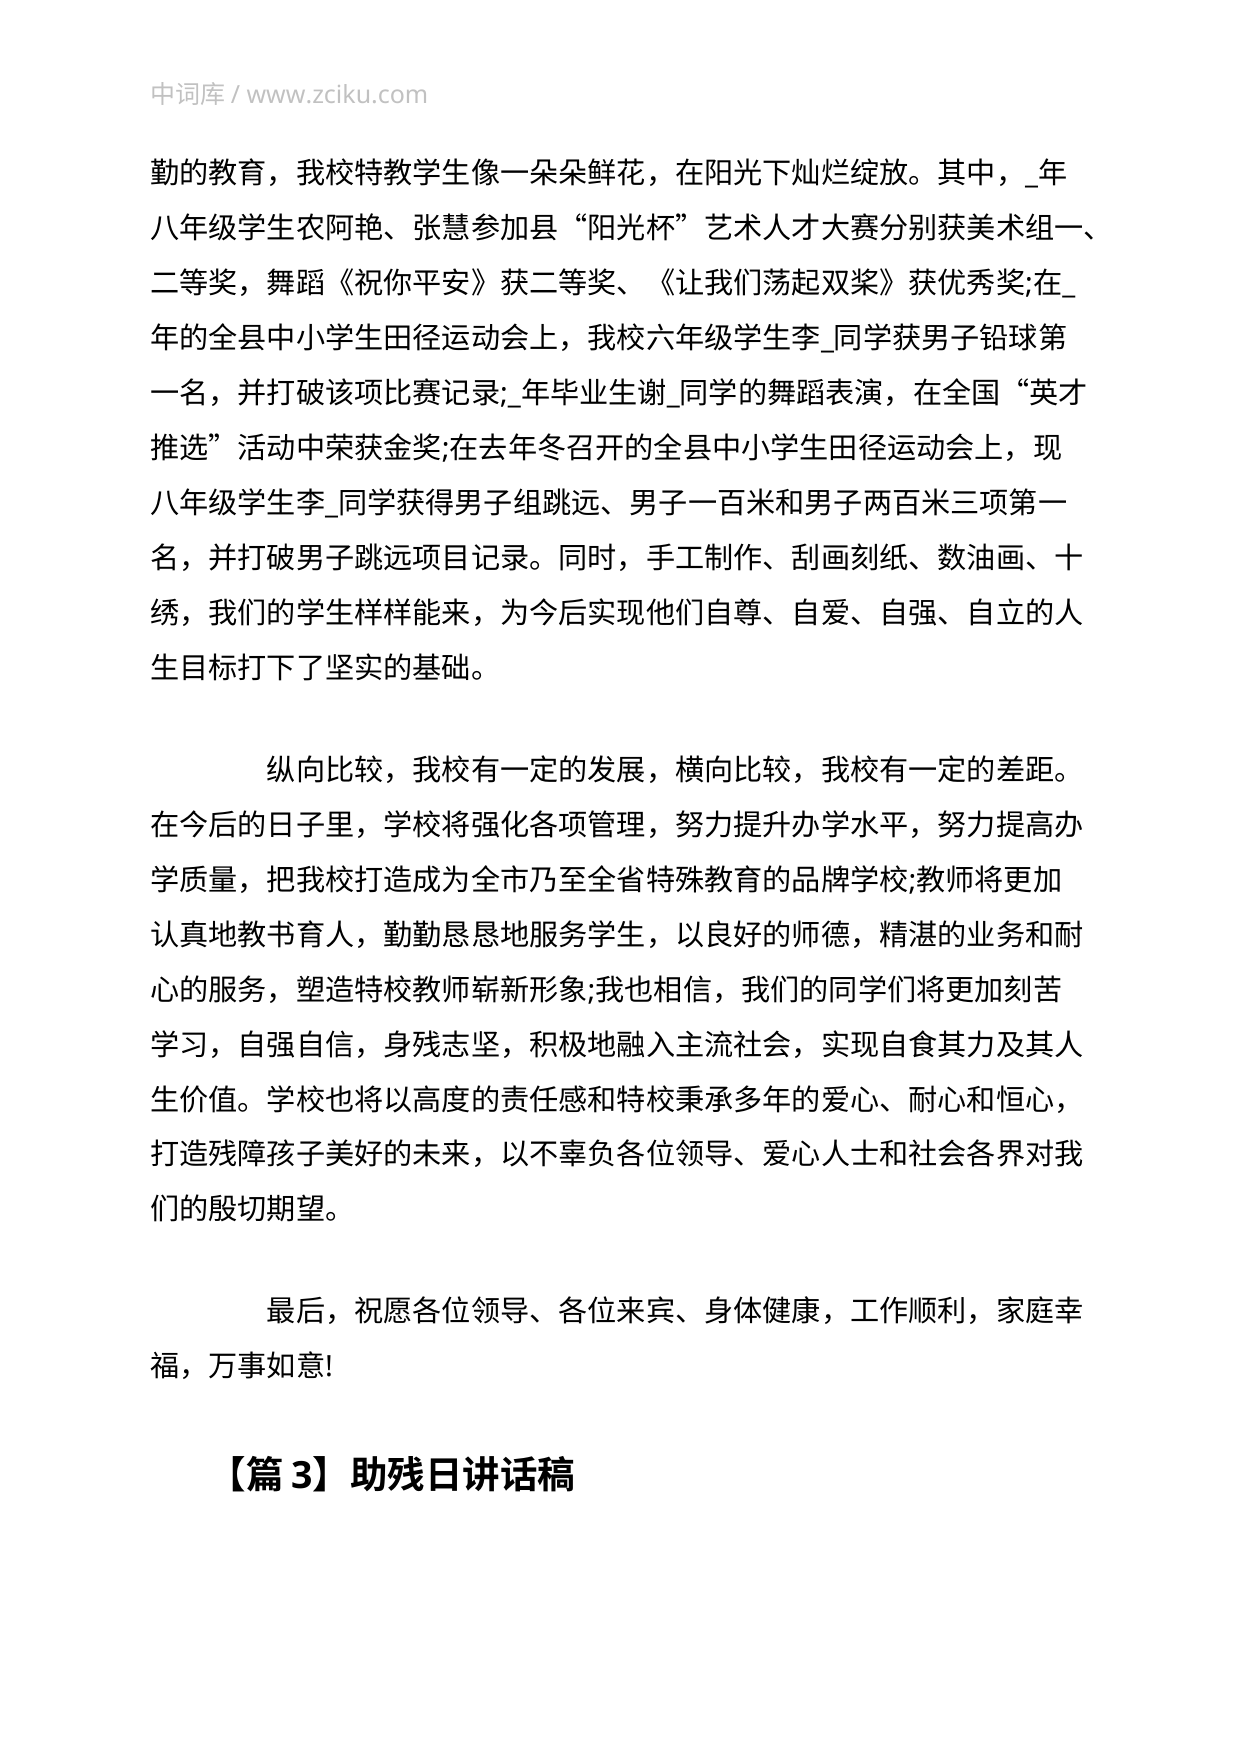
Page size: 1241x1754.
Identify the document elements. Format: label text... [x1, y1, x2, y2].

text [150, 150, 1090, 687]
text 【篇3】助残日讲话稿 [150, 1444, 1090, 1499]
text 最后，祝愿各位领导、各位来宾、身体健康，工作顺利，家庭幸福，万事如意! [150, 1288, 1090, 1385]
text 纵向比较，我校有一定的发展，横向比较，我校有一定的差距。在今后的日子里，学校将强化各项管理，努力提升办学水平，努力提高办学质量，把我校打造成为全市乃至全省特殊教育的品牌学校;教师将更加认真地教书育人，勤勤恳恳地服务学生，以良好的师德，精湛的业务和耐心的服务，塑造特校教师崭新形象;我也相信，我们的同学们将更加刻苦学习，自强自信，身残志坚，积极地融入主流社会，实现自食其力及其人生价值。学校也将以高度的责任感和特校秉承多年的爱心、耐心和恒心，打造残障孩子美好的未来，以不辜负各位领导、爱心人士和社会各界对我们的殷切期望。 [150, 746, 1090, 1228]
